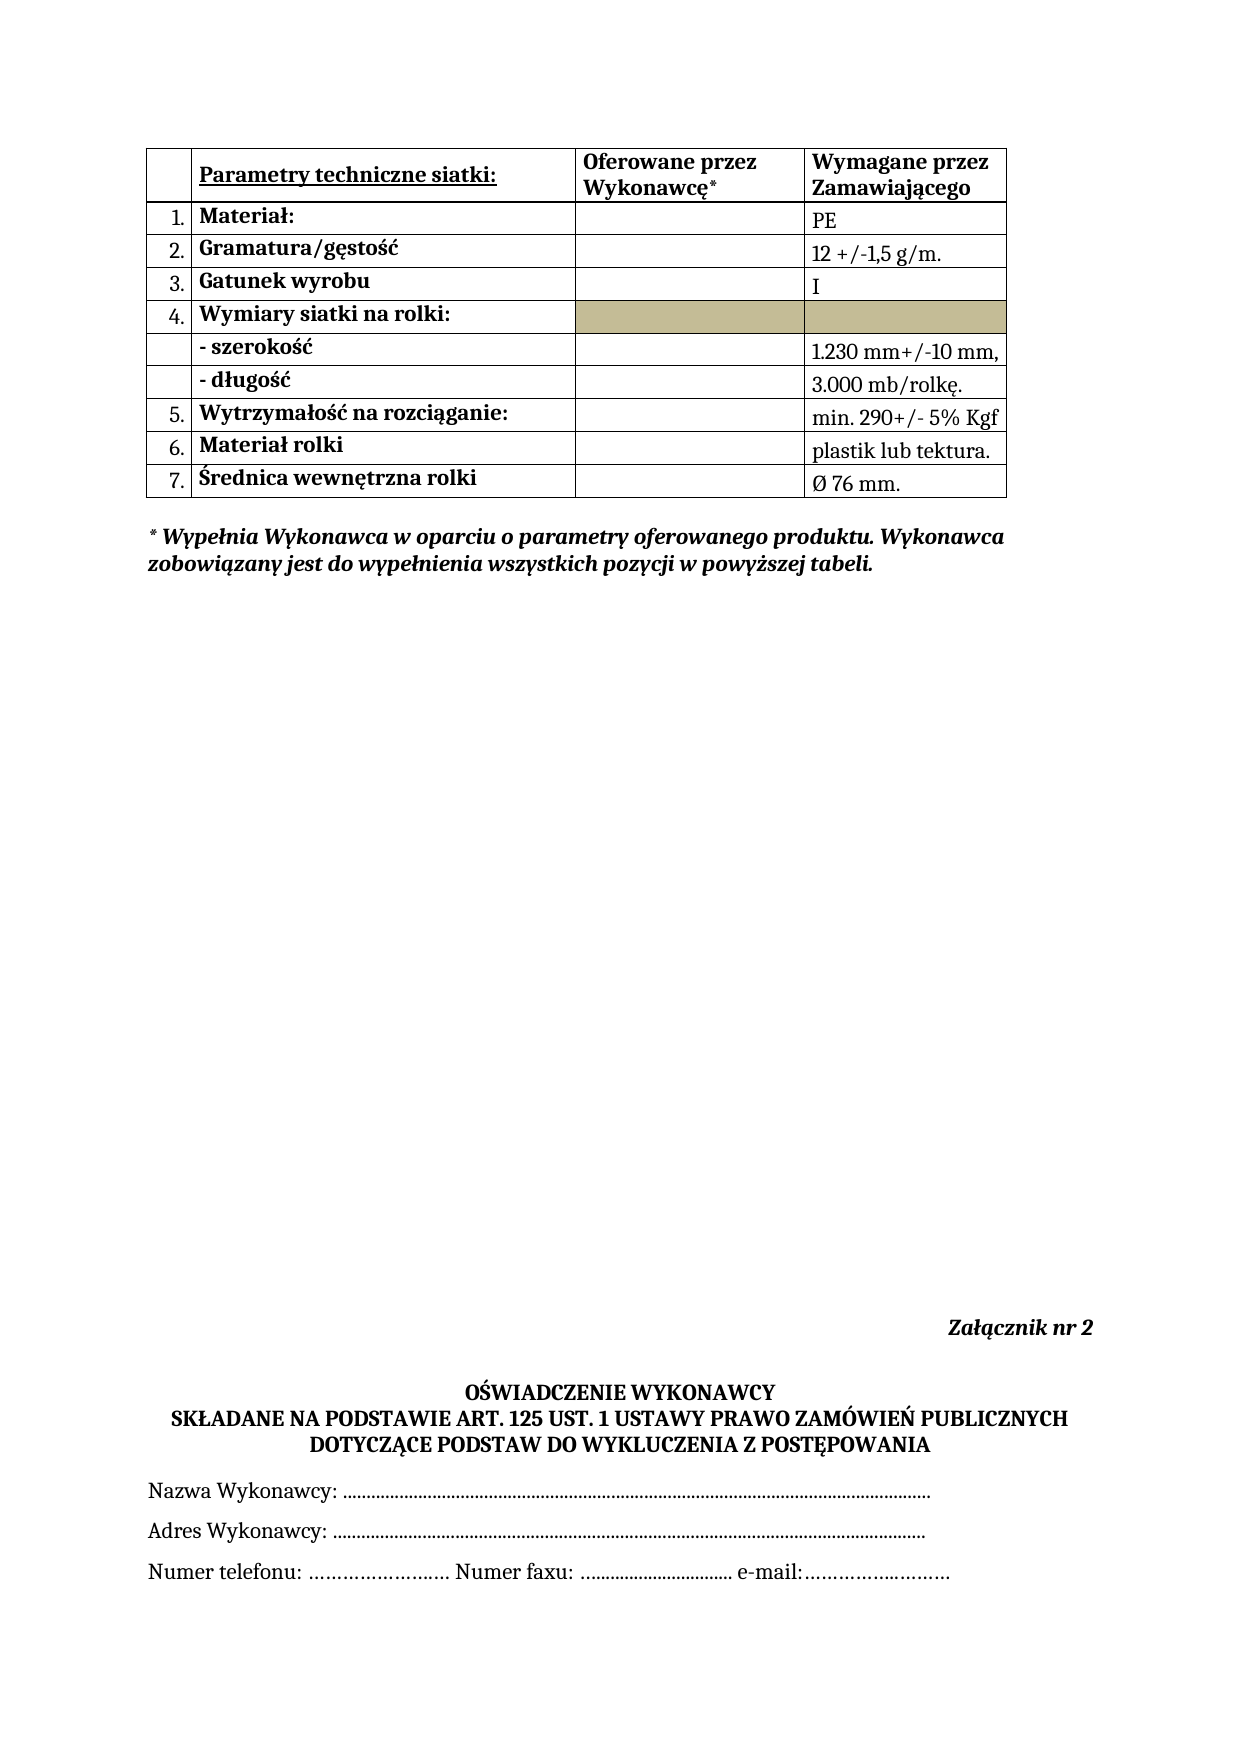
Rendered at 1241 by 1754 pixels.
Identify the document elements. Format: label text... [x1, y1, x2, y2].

table_cell 1. [147, 203, 191, 234]
text Numer telefonu: ………………….… Numer faxu: …............................. e-mail:……………..……… [148, 1559, 1093, 1585]
table_cell 12 +/-1,5 g/m. [805, 235, 1006, 267]
table_header Parametry techniczne siatki: [192, 149, 575, 201]
table_cell 6. [147, 432, 191, 464]
table_cell Materiał rolki [192, 432, 575, 464]
table_cell Gatunek wyrobu [192, 268, 575, 300]
table_header Oferowane przez Wykonawcę* [576, 149, 804, 201]
table_cell Materiał: [192, 203, 575, 234]
table_cell [147, 334, 191, 365]
table_cell Wytrzymałość na rozciąganie: [192, 399, 575, 431]
table_cell Wymiary siatki na rolki: [192, 301, 575, 333]
table_cell [147, 366, 191, 398]
table_cell [576, 465, 804, 497]
table_cell [576, 301, 804, 333]
table_cell - długość [192, 366, 575, 398]
text Załącznik nr 2 [148, 1315, 1093, 1341]
table_cell 1.230 mm+/-10 mm, [805, 334, 1006, 365]
table_cell plastik lub tektura. [805, 432, 1006, 464]
table_cell Ø 76 mm. [805, 465, 1006, 497]
table_cell Gramatura/gęstość [192, 235, 575, 267]
table_cell 7. [147, 465, 191, 497]
table_cell 2. [147, 235, 191, 267]
table_cell [576, 334, 804, 365]
table_cell [805, 301, 1006, 333]
table_cell Średnica wewnętrzna rolki [192, 465, 575, 497]
table_header [147, 149, 191, 201]
table_cell [576, 432, 804, 464]
table_header Wymagane przez Zamawiającego [805, 149, 1006, 201]
table_cell I [805, 268, 1006, 300]
table_cell [576, 235, 804, 267]
text * Wypełnia Wykonawca w oparciu o parametry oferowanego produktu. Wykonawca zobowiązany jest do wypełnienia wszystkich pozycji w powyższej tabeli. [148, 524, 1093, 577]
table_cell [576, 366, 804, 398]
table_cell [576, 399, 804, 431]
text Adres Wykonawcy: .............................................................................................................................. [148, 1518, 1093, 1545]
table_cell - szerokość [192, 334, 575, 365]
table_cell 3. [147, 268, 191, 300]
table_cell [576, 203, 804, 234]
table_cell 3.000 mb/rolkę. [805, 366, 1006, 398]
text Nazwa Wykonawcy: ............................................................................................................................. [148, 1478, 1093, 1504]
table_cell min. 290+/- 5% Kgf [805, 399, 1006, 431]
table_cell [576, 268, 804, 300]
text DOTYCZĄCE PODSTAW DO WYKLUCZENIA Z POSTĘPOWANIA [148, 1432, 1093, 1458]
text OŚWIADCZENIE WYKONAWCY [148, 1379, 1093, 1406]
table_cell 5. [147, 399, 191, 431]
table_cell 4. [147, 301, 191, 333]
table_cell PE [805, 203, 1006, 234]
text SKŁADANE NA PODSTAWIE ART. 125 UST. 1 USTAWY PRAWO ZAMÓWIEŃ PUBLICZNYCH [148, 1406, 1093, 1432]
